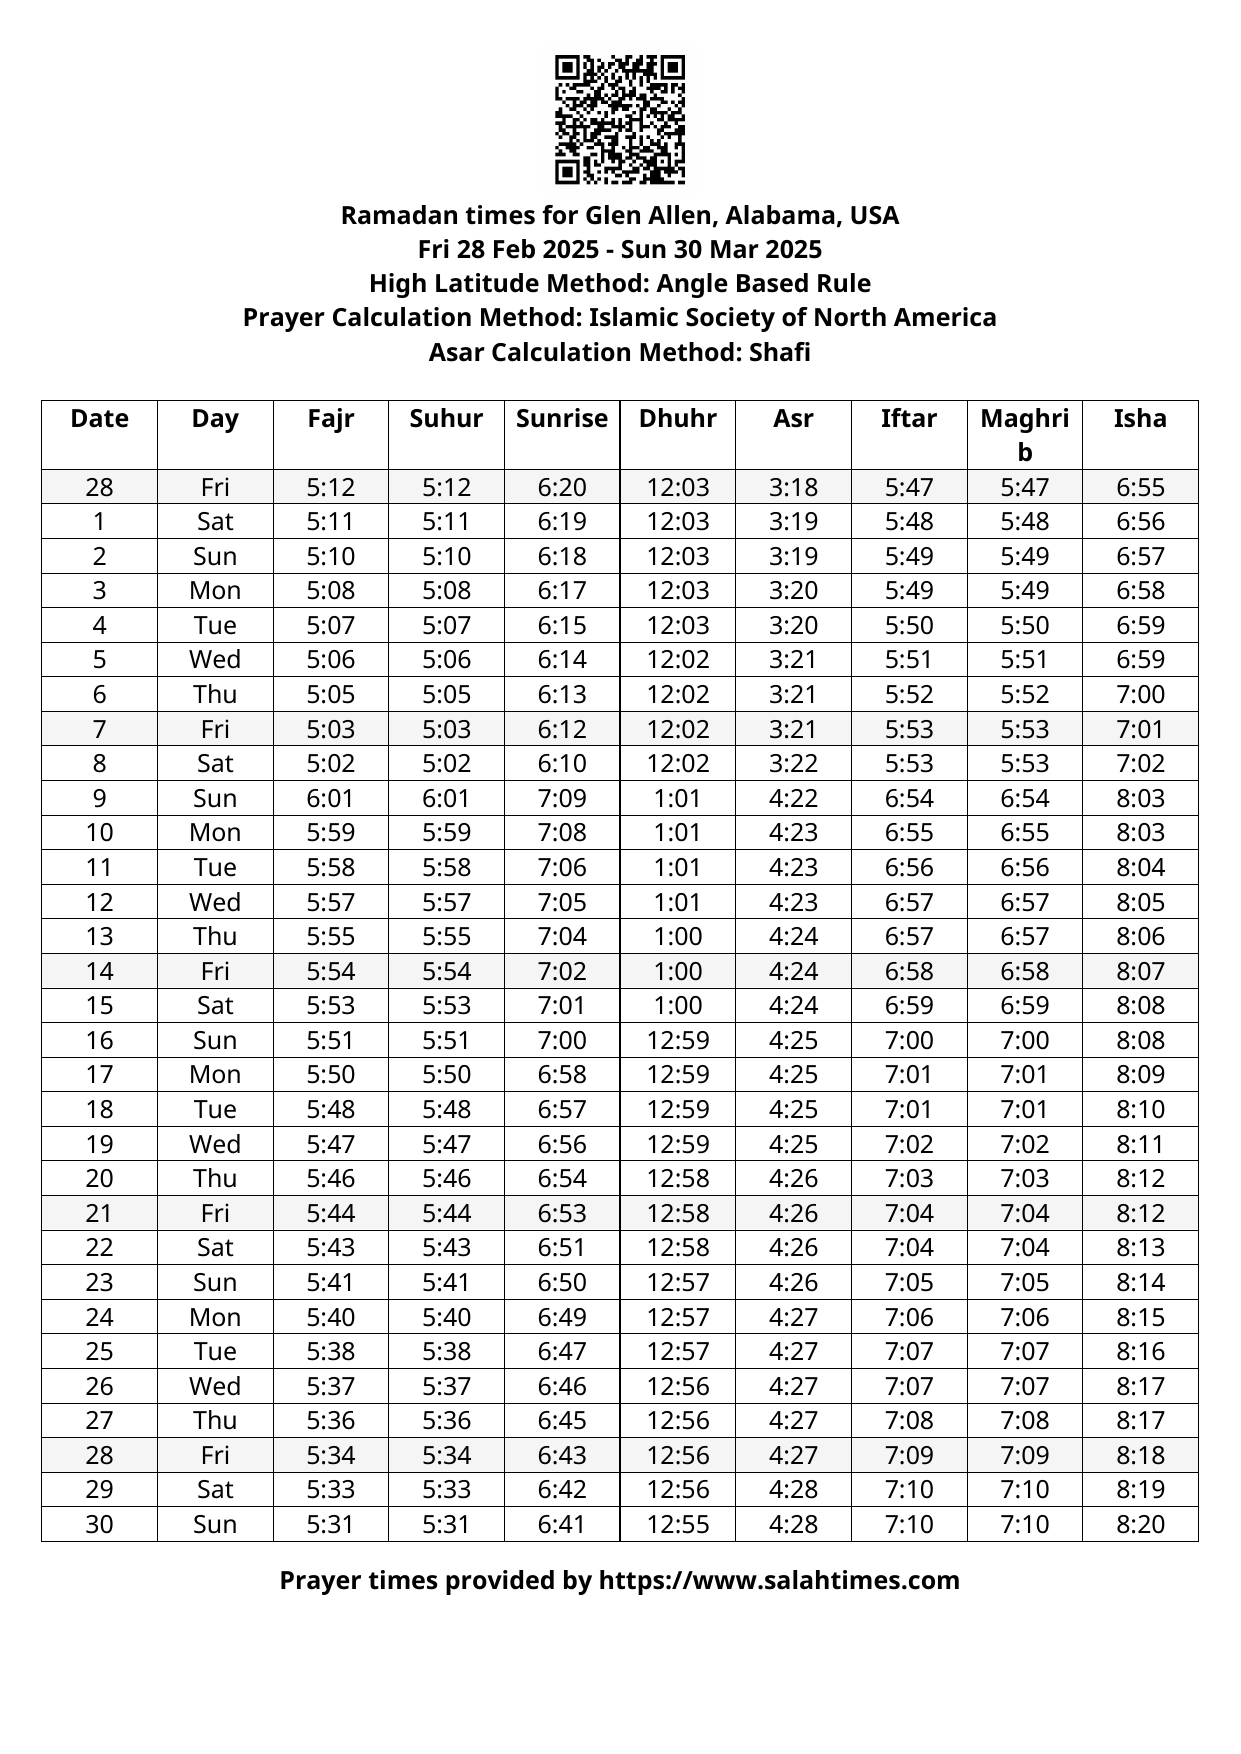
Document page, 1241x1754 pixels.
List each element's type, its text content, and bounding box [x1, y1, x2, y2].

table_cell Mon [158, 1300, 273, 1333]
table_cell Sun [158, 1265, 273, 1299]
table_cell Wed [158, 1369, 273, 1402]
table_cell 4:23 [736, 885, 851, 918]
table_cell 3:18 [736, 470, 851, 503]
table_cell 7:05 [852, 1265, 967, 1299]
table_cell Thu [158, 1161, 273, 1195]
table_cell 6:50 [505, 1265, 619, 1299]
table_cell 5:05 [389, 677, 504, 711]
table_cell Fri [158, 1196, 273, 1229]
table_cell 6:13 [505, 677, 619, 711]
table_cell 6:41 [505, 1507, 619, 1541]
table_cell 6:54 [505, 1161, 619, 1195]
table_cell 3:21 [736, 643, 851, 676]
table_cell 8:07 [1083, 954, 1198, 987]
table_cell 5:46 [389, 1161, 504, 1195]
table_cell 4 [42, 608, 157, 642]
table_cell 6:58 [1083, 574, 1198, 607]
table_cell 5:03 [274, 712, 388, 745]
table_cell 5:06 [389, 643, 504, 676]
table_cell 7:01 [852, 1058, 967, 1091]
table_cell 7:07 [852, 1369, 967, 1402]
table_cell 5:49 [968, 539, 1082, 572]
table_cell 5:10 [274, 539, 388, 572]
table_cell 8:09 [1083, 1058, 1198, 1091]
table_cell 5:03 [389, 712, 504, 745]
table_cell 12:02 [621, 712, 735, 745]
table_header Iftar [852, 401, 967, 469]
table_cell 6:57 [1083, 539, 1198, 572]
table_cell 12:03 [621, 504, 735, 538]
table_cell 5:02 [389, 746, 504, 780]
table_cell 4:27 [736, 1404, 851, 1437]
table_cell 8:18 [1083, 1438, 1198, 1472]
table_cell 6:58 [505, 1058, 619, 1091]
table_cell 5:31 [389, 1507, 504, 1541]
table_cell 5:12 [274, 470, 388, 503]
table_cell 5:52 [968, 677, 1082, 711]
table_header Sunrise [505, 401, 619, 469]
table_cell 15 [42, 989, 157, 1022]
text Prayer times provided by https://www.salahtimes.com [42, 1563, 1198, 1597]
table_cell 7:10 [968, 1473, 1082, 1506]
table_cell 6:43 [505, 1438, 619, 1472]
table_cell 5:46 [274, 1161, 388, 1195]
table_cell 12:56 [621, 1438, 735, 1472]
table_cell 4:28 [736, 1473, 851, 1506]
table_cell 1 [42, 504, 157, 538]
table_cell 5:49 [852, 539, 967, 572]
table_cell 6:54 [852, 781, 967, 814]
table_cell 5:33 [274, 1473, 388, 1506]
table_cell 4:23 [736, 850, 851, 884]
table_header Fajr [274, 401, 388, 469]
table_cell 8:20 [1083, 1507, 1198, 1541]
table_cell 7:08 [852, 1404, 967, 1437]
table_cell 7:09 [852, 1438, 967, 1472]
text Ramadan times for Glen Allen, Alabama, USA [42, 198, 1198, 232]
table_cell 8:03 [1083, 781, 1198, 814]
table_cell 13 [42, 919, 157, 953]
table_cell 12:03 [621, 574, 735, 607]
table_cell 7:01 [968, 1058, 1082, 1091]
table_cell 12:03 [621, 608, 735, 642]
table_cell 5:06 [274, 643, 388, 676]
table_cell 29 [42, 1473, 157, 1506]
table_cell 5:50 [274, 1058, 388, 1091]
table_cell 12:02 [621, 746, 735, 780]
table_cell Wed [158, 1127, 273, 1160]
table_cell 5:37 [389, 1369, 504, 1402]
table_cell 4:27 [736, 1369, 851, 1402]
table_cell 5:34 [274, 1438, 388, 1472]
table_cell 5:37 [274, 1369, 388, 1402]
table_cell 5:55 [274, 919, 388, 953]
table_cell 5:38 [389, 1334, 504, 1368]
table_cell 6:12 [505, 712, 619, 745]
table_cell 5:36 [274, 1404, 388, 1437]
table_cell 4:26 [736, 1196, 851, 1229]
table_cell Fri [158, 954, 273, 987]
table_cell 6:01 [389, 781, 504, 814]
table_cell 5:33 [389, 1473, 504, 1506]
table_cell 7:00 [1083, 677, 1198, 711]
table_cell Sat [158, 746, 273, 780]
table_cell 6:57 [505, 1092, 619, 1126]
table_cell 6:56 [852, 850, 967, 884]
table_cell 7:06 [505, 850, 619, 884]
table_cell 12:56 [621, 1369, 735, 1402]
table_cell 8:16 [1083, 1334, 1198, 1368]
table_cell 6 [42, 677, 157, 711]
table_cell 5:47 [274, 1127, 388, 1160]
table_cell 4:24 [736, 989, 851, 1022]
table_cell 21 [42, 1196, 157, 1229]
table_cell 1:00 [621, 919, 735, 953]
table_cell 12:57 [621, 1300, 735, 1333]
table_cell 5:34 [389, 1438, 504, 1472]
table_cell 5:53 [968, 746, 1082, 780]
table_cell 4:22 [736, 781, 851, 814]
table_cell Fri [158, 470, 273, 503]
table_cell 12:59 [621, 1092, 735, 1126]
table_cell 11 [42, 850, 157, 884]
table_cell 6:57 [852, 919, 967, 953]
table_cell 23 [42, 1265, 157, 1299]
table_cell 5:51 [389, 1023, 504, 1057]
table_cell 8:17 [1083, 1369, 1198, 1402]
table_cell 8:08 [1083, 989, 1198, 1022]
table_cell 7:10 [852, 1507, 967, 1541]
table_cell Sun [158, 1023, 273, 1057]
table_cell 7 [42, 712, 157, 745]
table_cell 5:51 [968, 643, 1082, 676]
table_cell 3:19 [736, 504, 851, 538]
table_cell 6:47 [505, 1334, 619, 1368]
table_cell 5:53 [852, 712, 967, 745]
table_cell 5:48 [852, 504, 967, 538]
table_cell Sun [158, 539, 273, 572]
table_cell 5:55 [389, 919, 504, 953]
table_cell 5:54 [389, 954, 504, 987]
table_cell 8:05 [1083, 885, 1198, 918]
table_cell Tue [158, 608, 273, 642]
table_cell 5:12 [389, 470, 504, 503]
table_cell 5:50 [968, 608, 1082, 642]
table_cell Tue [158, 1092, 273, 1126]
table_cell 6:20 [505, 470, 619, 503]
table_cell 4:27 [736, 1334, 851, 1368]
table_cell 6:57 [968, 885, 1082, 918]
table_cell 6:57 [852, 885, 967, 918]
table_cell 3:21 [736, 712, 851, 745]
table_cell 4:24 [736, 954, 851, 987]
table_cell 5:54 [274, 954, 388, 987]
table_cell 4:25 [736, 1058, 851, 1091]
table_cell 12:58 [621, 1196, 735, 1229]
table_cell 3 [42, 574, 157, 607]
table_cell 8:14 [1083, 1265, 1198, 1299]
table_cell 7:07 [852, 1334, 967, 1368]
table_cell 8:19 [1083, 1473, 1198, 1506]
table_cell 19 [42, 1127, 157, 1160]
table_cell 8:04 [1083, 850, 1198, 884]
table_cell 7:01 [1083, 712, 1198, 745]
table_cell 4:25 [736, 1127, 851, 1160]
text Prayer Calculation Method: Islamic Society of North America [42, 300, 1198, 334]
text High Latitude Method: Angle Based Rule [42, 266, 1198, 300]
table_cell 5:53 [389, 989, 504, 1022]
table_cell 7:05 [505, 885, 619, 918]
table_cell 1:01 [621, 816, 735, 849]
table_cell 6:54 [968, 781, 1082, 814]
table_cell 7:10 [968, 1507, 1082, 1541]
table_header Isha [1083, 401, 1198, 469]
table_cell 7:09 [505, 781, 619, 814]
table_cell Mon [158, 1058, 273, 1091]
table_header Date [42, 401, 157, 469]
table_cell 5:08 [274, 574, 388, 607]
table_cell 27 [42, 1404, 157, 1437]
table_cell 5:57 [389, 885, 504, 918]
table_cell 6:55 [852, 816, 967, 849]
table_cell 7:00 [968, 1023, 1082, 1057]
table_cell 5:49 [968, 574, 1082, 607]
table_cell Fri [158, 712, 273, 745]
table_cell 18 [42, 1092, 157, 1126]
table_cell 7:02 [852, 1127, 967, 1160]
table_cell 5:31 [274, 1507, 388, 1541]
table_cell 5:07 [389, 608, 504, 642]
table_cell 4:26 [736, 1231, 851, 1264]
table_cell 12:59 [621, 1127, 735, 1160]
table_cell 5:52 [852, 677, 967, 711]
table_cell 7:00 [852, 1023, 967, 1057]
table_cell 12:58 [621, 1161, 735, 1195]
table_cell 5:58 [389, 850, 504, 884]
table_cell 5:58 [274, 850, 388, 884]
table_cell 5:51 [274, 1023, 388, 1057]
table_cell 5:48 [968, 504, 1082, 538]
table_cell 1:01 [621, 850, 735, 884]
table_cell 5:51 [852, 643, 967, 676]
table_cell 7:01 [505, 989, 619, 1022]
table_cell 6:17 [505, 574, 619, 607]
table_cell 12:03 [621, 470, 735, 503]
table_cell 5:53 [274, 989, 388, 1022]
table_cell 5:41 [389, 1265, 504, 1299]
table_cell 6:58 [968, 954, 1082, 987]
table_cell 4:27 [736, 1300, 851, 1333]
table_cell 5:44 [274, 1196, 388, 1229]
table_cell 6:51 [505, 1231, 619, 1264]
table_cell 6:56 [505, 1127, 619, 1160]
table_cell Sat [158, 1231, 273, 1264]
table_cell 6:42 [505, 1473, 619, 1506]
table_cell 3:21 [736, 677, 851, 711]
table_cell 16 [42, 1023, 157, 1057]
table_cell Wed [158, 885, 273, 918]
table_cell 5:44 [389, 1196, 504, 1229]
table_header Maghrib [968, 401, 1082, 469]
table_cell 12:57 [621, 1334, 735, 1368]
table_cell 6:59 [1083, 608, 1198, 642]
table_cell 5:36 [389, 1404, 504, 1437]
table_cell 8:12 [1083, 1196, 1198, 1229]
table_cell 3:22 [736, 746, 851, 780]
table_cell 1:01 [621, 781, 735, 814]
table_cell 8:12 [1083, 1161, 1198, 1195]
text Asar Calculation Method: Shafi [42, 334, 1198, 368]
table_cell 7:01 [852, 1092, 967, 1126]
table_cell 7:07 [968, 1334, 1082, 1368]
table_cell 5:59 [389, 816, 504, 849]
table_cell 5:50 [389, 1058, 504, 1091]
table_cell 4:23 [736, 816, 851, 849]
table_cell 4:26 [736, 1265, 851, 1299]
table_cell 7:06 [852, 1300, 967, 1333]
table_cell 7:08 [968, 1404, 1082, 1437]
table_cell 6:45 [505, 1404, 619, 1437]
table_cell 7:03 [852, 1161, 967, 1195]
table_cell 5:48 [274, 1092, 388, 1126]
table_cell 5:50 [852, 608, 967, 642]
table_cell 24 [42, 1300, 157, 1333]
picture [542, 41, 699, 198]
table_cell 7:08 [505, 816, 619, 849]
table_cell 12:55 [621, 1507, 735, 1541]
table_cell 7:04 [968, 1196, 1082, 1229]
table_cell 7:00 [505, 1023, 619, 1057]
table_cell 3:19 [736, 539, 851, 572]
table_cell 6:56 [1083, 504, 1198, 538]
table_cell 17 [42, 1058, 157, 1091]
table_cell 5:48 [389, 1092, 504, 1126]
table_cell 5:07 [274, 608, 388, 642]
table_cell 12:56 [621, 1473, 735, 1506]
table_cell 5:47 [968, 470, 1082, 503]
table_cell 6:57 [968, 919, 1082, 953]
table_cell 6:18 [505, 539, 619, 572]
table_cell 5:43 [274, 1231, 388, 1264]
table_cell 5:40 [389, 1300, 504, 1333]
table_cell 6:53 [505, 1196, 619, 1229]
table_cell 7:06 [968, 1300, 1082, 1333]
table_cell 12:02 [621, 643, 735, 676]
table_cell Fri [158, 1438, 273, 1472]
table_cell 5:53 [968, 712, 1082, 745]
table_cell 5:59 [274, 816, 388, 849]
table_cell 12:57 [621, 1265, 735, 1299]
table_cell Sun [158, 1507, 273, 1541]
table_cell 12:59 [621, 1058, 735, 1091]
table_cell 12:58 [621, 1231, 735, 1264]
table_cell 7:07 [968, 1369, 1082, 1402]
table_cell 6:59 [1083, 643, 1198, 676]
table_cell 25 [42, 1334, 157, 1368]
table_cell 6:59 [852, 989, 967, 1022]
table_cell 6:49 [505, 1300, 619, 1333]
table_cell 5:11 [389, 504, 504, 538]
table_cell 5:10 [389, 539, 504, 572]
table_header Dhuhr [621, 401, 735, 469]
table_cell 3:20 [736, 574, 851, 607]
table_cell 6:56 [968, 850, 1082, 884]
table_cell 5:43 [389, 1231, 504, 1264]
table_cell 8:03 [1083, 816, 1198, 849]
table_cell 8:11 [1083, 1127, 1198, 1160]
table_cell 7:03 [968, 1161, 1082, 1195]
table_cell 5:47 [389, 1127, 504, 1160]
table_cell 2 [42, 539, 157, 572]
table_cell 1:00 [621, 954, 735, 987]
table_cell 20 [42, 1161, 157, 1195]
table_cell Tue [158, 850, 273, 884]
table_cell 5:47 [852, 470, 967, 503]
table_cell 5:49 [852, 574, 967, 607]
table_cell 12:59 [621, 1023, 735, 1057]
table_cell 22 [42, 1231, 157, 1264]
table_cell Sat [158, 504, 273, 538]
table_cell 28 [42, 1438, 157, 1472]
table_cell 8:08 [1083, 1023, 1198, 1057]
table_header Day [158, 401, 273, 469]
table_cell 5:41 [274, 1265, 388, 1299]
table_cell 1:00 [621, 989, 735, 1022]
table_cell Sun [158, 781, 273, 814]
table_cell 6:15 [505, 608, 619, 642]
table_cell 12:56 [621, 1404, 735, 1437]
table_cell Mon [158, 574, 273, 607]
table_cell 6:59 [968, 989, 1082, 1022]
table_cell Sat [158, 1473, 273, 1506]
table_cell 6:46 [505, 1369, 619, 1402]
table_cell Thu [158, 1404, 273, 1437]
table_cell 12:03 [621, 539, 735, 572]
table_cell 10 [42, 816, 157, 849]
table_cell 9 [42, 781, 157, 814]
table_cell 3:20 [736, 608, 851, 642]
table_cell 4:27 [736, 1438, 851, 1472]
table_cell Thu [158, 677, 273, 711]
table_cell 8:13 [1083, 1231, 1198, 1264]
table_cell 12 [42, 885, 157, 918]
table_cell Tue [158, 1334, 273, 1368]
table_cell 7:02 [505, 954, 619, 987]
table_cell 5:11 [274, 504, 388, 538]
table_cell Sat [158, 989, 273, 1022]
table_cell 6:10 [505, 746, 619, 780]
table_cell 4:25 [736, 1023, 851, 1057]
table_cell 8:15 [1083, 1300, 1198, 1333]
table_cell 6:55 [1083, 470, 1198, 503]
table_cell 7:04 [852, 1196, 967, 1229]
table_cell 4:26 [736, 1161, 851, 1195]
table_cell 5:08 [389, 574, 504, 607]
table_cell 5:02 [274, 746, 388, 780]
table_cell 5:05 [274, 677, 388, 711]
table_cell 7:05 [968, 1265, 1082, 1299]
table_cell 1:01 [621, 885, 735, 918]
table_cell 8:17 [1083, 1404, 1198, 1437]
table_cell 4:28 [736, 1507, 851, 1541]
table_cell 7:10 [852, 1473, 967, 1506]
table_cell 6:58 [852, 954, 967, 987]
table_cell 14 [42, 954, 157, 987]
table_cell 6:01 [274, 781, 388, 814]
table_cell 7:02 [968, 1127, 1082, 1160]
table_cell 8:06 [1083, 919, 1198, 953]
table_cell 5 [42, 643, 157, 676]
table_cell Mon [158, 816, 273, 849]
table_cell 5:53 [852, 746, 967, 780]
table_cell 30 [42, 1507, 157, 1541]
table_cell 5:40 [274, 1300, 388, 1333]
table_cell 6:14 [505, 643, 619, 676]
table_header Suhur [389, 401, 504, 469]
table_cell 7:04 [968, 1231, 1082, 1264]
table_cell 7:04 [505, 919, 619, 953]
table_cell 4:25 [736, 1092, 851, 1126]
table_cell 12:02 [621, 677, 735, 711]
text Fri 28 Feb 2025 - Sun 30 Mar 2025 [42, 232, 1198, 266]
table_cell 5:38 [274, 1334, 388, 1368]
table_cell 7:01 [968, 1092, 1082, 1126]
table_cell Thu [158, 919, 273, 953]
table_cell Wed [158, 643, 273, 676]
table_cell 6:19 [505, 504, 619, 538]
table_cell 6:55 [968, 816, 1082, 849]
table_cell 7:02 [1083, 746, 1198, 780]
table_cell 8 [42, 746, 157, 780]
table_cell 26 [42, 1369, 157, 1402]
table_cell 7:04 [852, 1231, 967, 1264]
table_header Asr [736, 401, 851, 469]
table_cell 4:24 [736, 919, 851, 953]
table_cell 28 [42, 470, 157, 503]
table_cell 8:10 [1083, 1092, 1198, 1126]
table_cell 5:57 [274, 885, 388, 918]
table_cell 7:09 [968, 1438, 1082, 1472]
